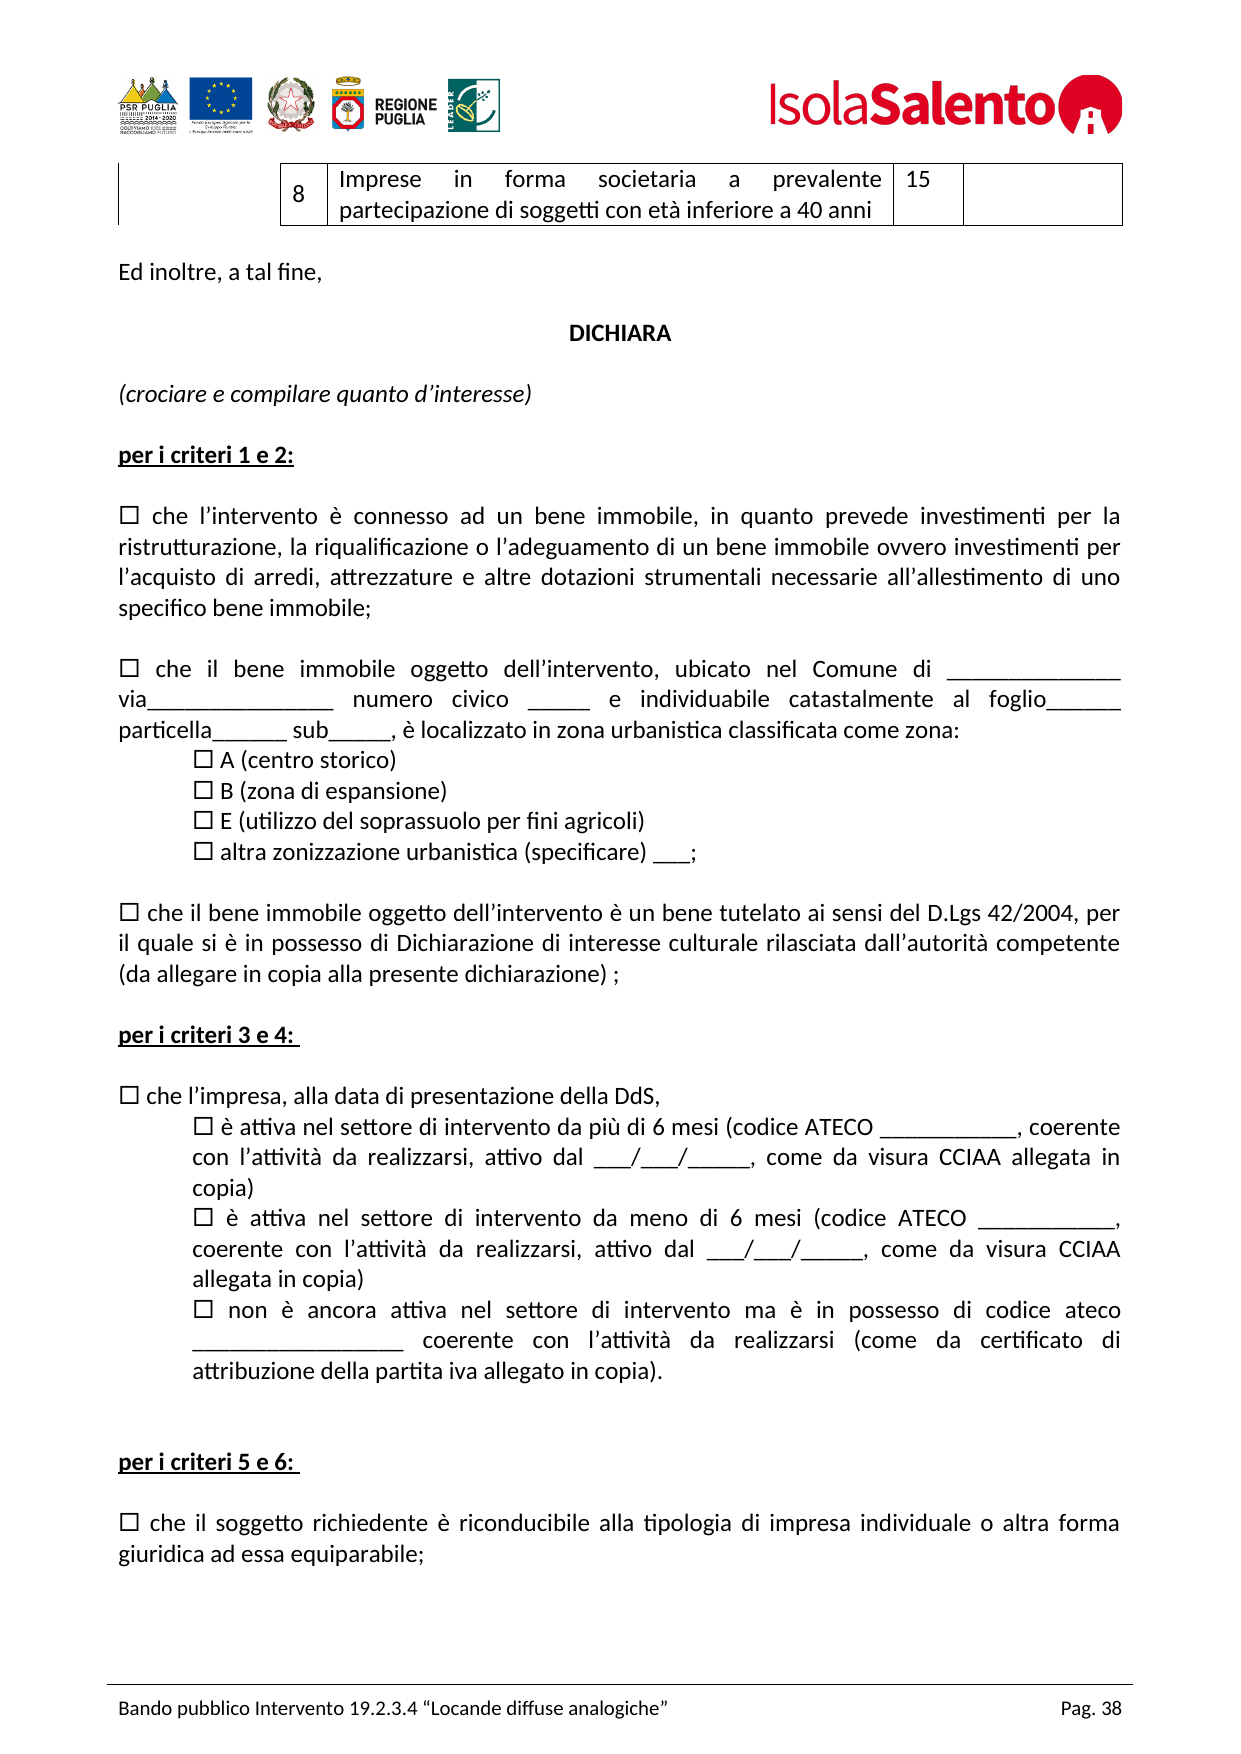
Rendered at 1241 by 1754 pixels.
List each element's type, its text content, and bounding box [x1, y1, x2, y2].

text non è ancora attiva nel settore di intervento ma è in possesso di codice ateco _________________ coerente con l’attività da realizzarsi (come da certificato di attribuzione della partita iva allegato in copia). [192, 1294, 1122, 1385]
text per i criteri 3 e 4: [118, 1019, 1122, 1049]
table_cell 15 [894, 164, 963, 224]
text che l’impresa, alla data di presentazione della DdS, [118, 1080, 1122, 1111]
table_cell 8 [281, 164, 327, 224]
table_cell Imprese in forma societaria a prevalente partecipazione di soggetti con età inferiore a 40 anni [328, 164, 893, 224]
text (crociare e compilare quanto d’interesse) [118, 378, 1122, 409]
text che il bene immobile oggetto dell’intervento, ubicato nel Comune di ______________ via_______________ numero civico _____ e individuabile catastalmente al foglio______ particella______ sub_____, è localizzato in zona urbanistica classificata come zona: [118, 653, 1122, 744]
text DICHIARA [118, 317, 1122, 348]
text altra zonizzazione urbanistica (specificare) ___; [192, 836, 1122, 866]
text per i criteri 5 e 6: [118, 1446, 1122, 1477]
text è attiva nel settore di intervento da più di 6 mesi (codice ATECO ___________, coerente con l’attività da realizzarsi, attivo dal ___/___/_____, come da visura CCIAA allegata in copia) [192, 1111, 1122, 1202]
text Ed inoltre, a tal fine, [118, 256, 1122, 287]
text che il bene immobile oggetto dell’intervento è un bene tutelato ai sensi del D.Lgs 42/2004, per il quale si è in possesso di Dichiarazione di interesse culturale rilasciata dall’autorità competente (da allegare in copia alla presente dichiarazione) ; [118, 897, 1122, 988]
text che il soggetto richiedente è riconducibile alla tipologia di impresa individuale o altra forma giuridica ad essa equiparabile; [118, 1507, 1122, 1568]
picture [770, 75, 1123, 134]
text per i criteri 1 e 2: [118, 439, 1122, 470]
text è attiva nel settore di intervento da meno di 6 mesi (codice ATECO ___________, coerente con l’attività da realizzarsi, attivo dal ___/___/_____, come da visura CCIAA allegata in copia) [192, 1202, 1122, 1294]
text E (utilizzo del soprassuolo per fini agricoli) [192, 805, 1122, 836]
table_cell [964, 164, 1122, 224]
text B (zona di espansione) [192, 775, 1122, 805]
text che l’intervento è connesso ad un bene immobile, in quanto prevede investimenti per la ristrutturazione, la riqualificazione o l’adeguamento di un bene immobile ovvero investimenti per l’acquisto di arredi, attrezzature e altre dotazioni strumentali necessarie all’allestimento di uno specifico bene immobile; [118, 500, 1122, 622]
picture [118, 75, 501, 134]
text A (centro storico) [192, 744, 1122, 775]
